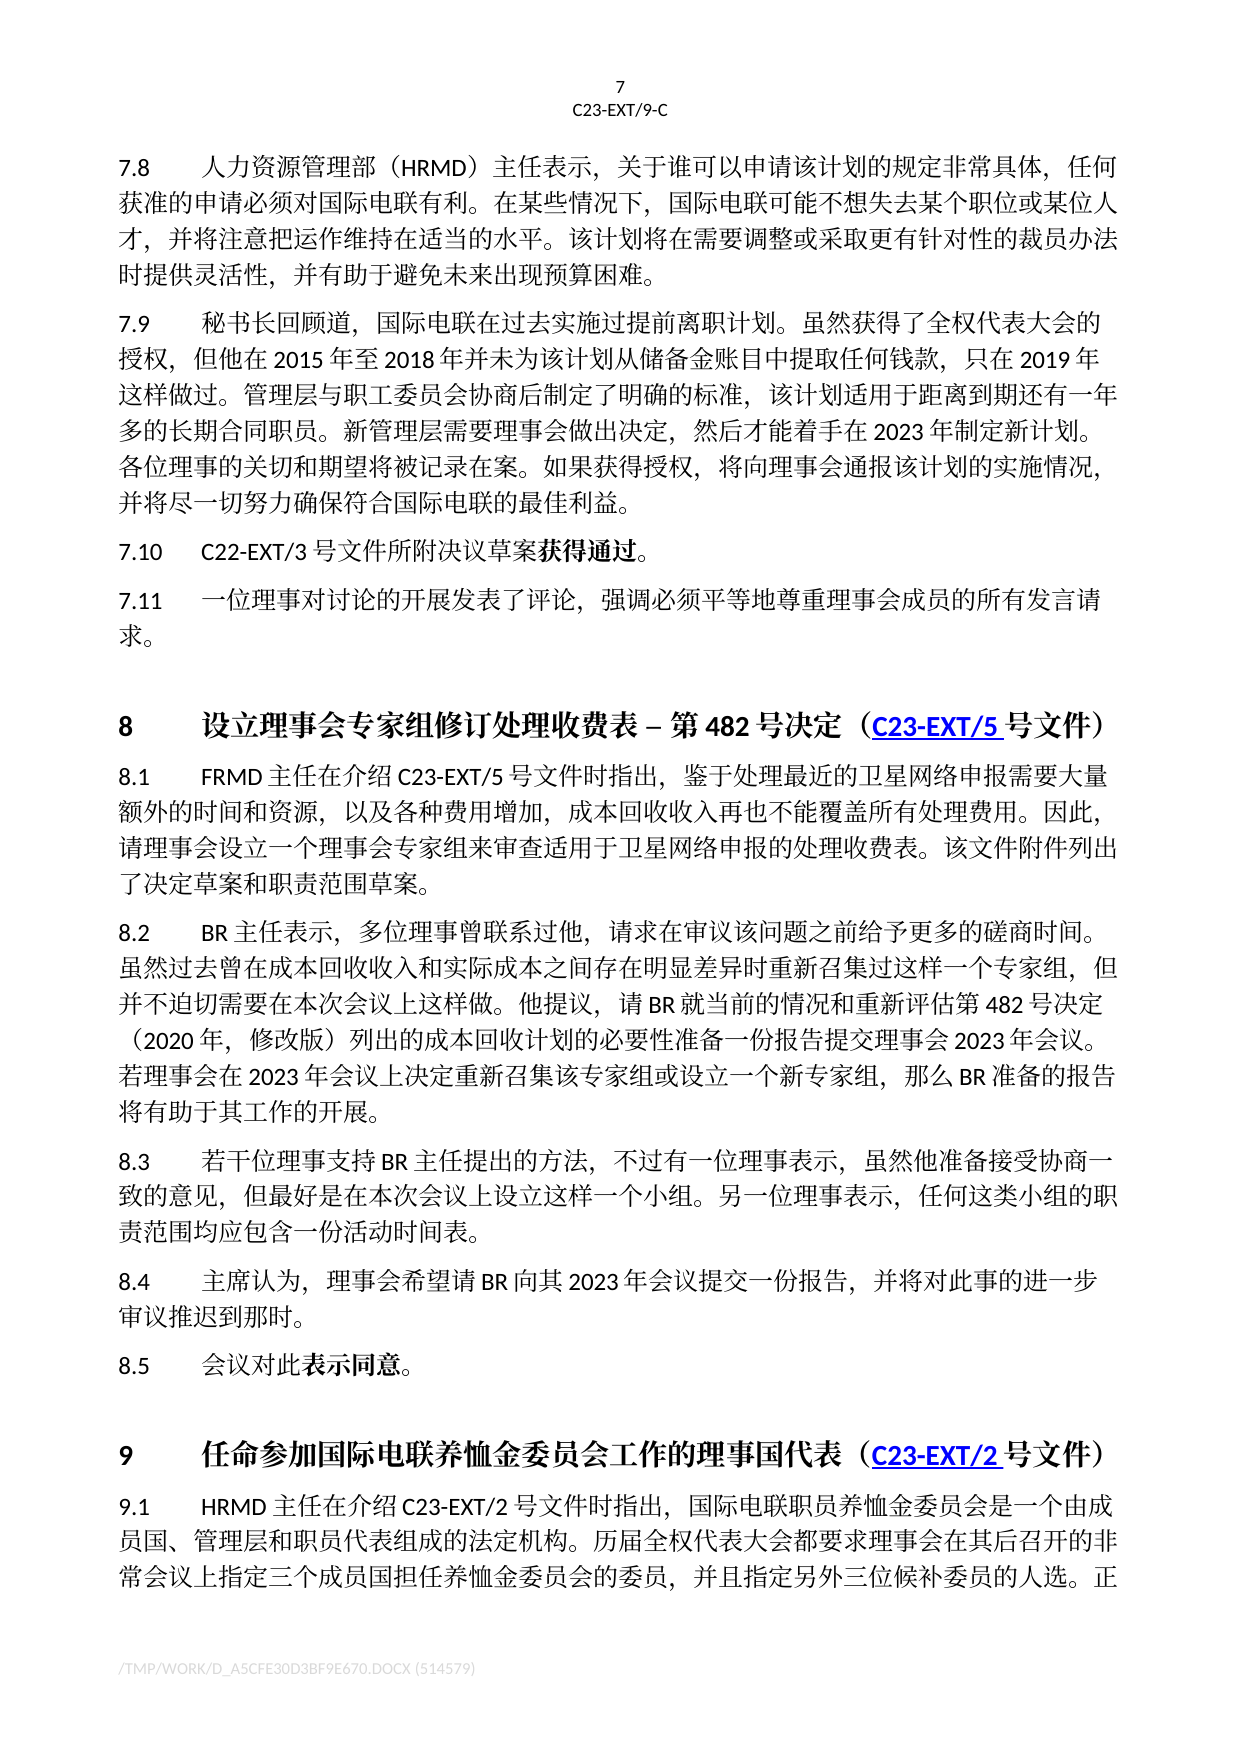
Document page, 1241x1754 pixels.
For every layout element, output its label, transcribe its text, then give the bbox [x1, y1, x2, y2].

text 8.5 会议对此表示同意。 [118, 1346, 1122, 1382]
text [118, 1486, 1122, 1594]
text 7.9 秘书长回顾道，国际电联在过去实施过提前离职计划。虽然获得了全权代表大会的授权，但他在2015年至2018年并未为该计划从储备金账目中提取任何钱款，只在2019年这样做过。管理层与职工委员会协商后制定了明确的标准，该计划适用于距离到期还有一年多的长期合同职员。新管理层需要理事会做出决定，然后才能着手在2023年制定新计划。各位理事的关切和期望将被记录在案。如果获得授权，将向理事会通报该计划的实施情况，并将尽一切努力确保符合国际电联的最佳利益。 [118, 304, 1122, 519]
text 7.10 C22-EXT/3号文件所附决议草案获得通过。 [118, 532, 1122, 568]
text 7.8 人力资源管理部（HRMD）主任表示，关于谁可以申请该计划的规定非常具体，任何获准的申请必须对国际电联有利。在某些情况下，国际电联可能不想失去某个职位或某位人才，并将注意把运作维持在适当的水平。该计划将在需要调整或采取更有针对性的裁员办法时提供灵活性，并有助于避免未来出现预算困难。 [118, 148, 1122, 291]
text 8.3 若干位理事支持BR主任提出的方法，不过有一位理事表示，虽然他准备接受协商一致的意见，但最好是在本次会议上设立这样一个小组。另一位理事表示，任何这类小组的职责范围均应包含一份活动时间表。 [118, 1141, 1122, 1249]
text 8.1 FRMD主任在介绍C23-EXT/5号文件时指出，鉴于处理最近的卫星网络申报需要大量额外的时间和资源，以及各种费用增加，成本回收收入再也不能覆盖所有处理费用。因此，请理事会设立一个理事会专家组来审查适用于卫星网络申报的处理收费表。该文件附件列出了决定草案和职责范围草案。 [118, 757, 1122, 901]
text 8.2 BR主任表示，多位理事曾联系过他，请求在审议该问题之前给予更多的磋商时间。虽然过去曾在成本回收收入和实际成本之间存在明显差异时重新召集过这样一个专家组，但并不迫切需要在本次会议上这样做。他提议，请BR就当前的情况和重新评估第482号决定（2020年，修改版）列出的成本回收计划的必要性准备一份报告提交理事会2023年会议。若理事会在2023年会议上决定重新召集该专家组或设立一个新专家组，那么BR准备的报告将有助于其工作的开展。 [118, 913, 1122, 1129]
text 7.11 一位理事对讨论的开展发表了评论，强调必须平等地尊重理事会成员的所有发言请求。 [118, 581, 1122, 652]
text 8.4 主席认为，理事会希望请BR向其2023年会议提交一份报告，并将对此事的进一步审议推迟到那时。 [118, 1261, 1122, 1333]
subtitle 9 任命参加国际电联养恤金委员会工作的理事国代表（C23-EXT/2号文件） [118, 1432, 1122, 1474]
subtitle 8 设立理事会专家组修订处理收费表 – 第482号决定（C23-EXT/5号文件） [118, 702, 1122, 744]
